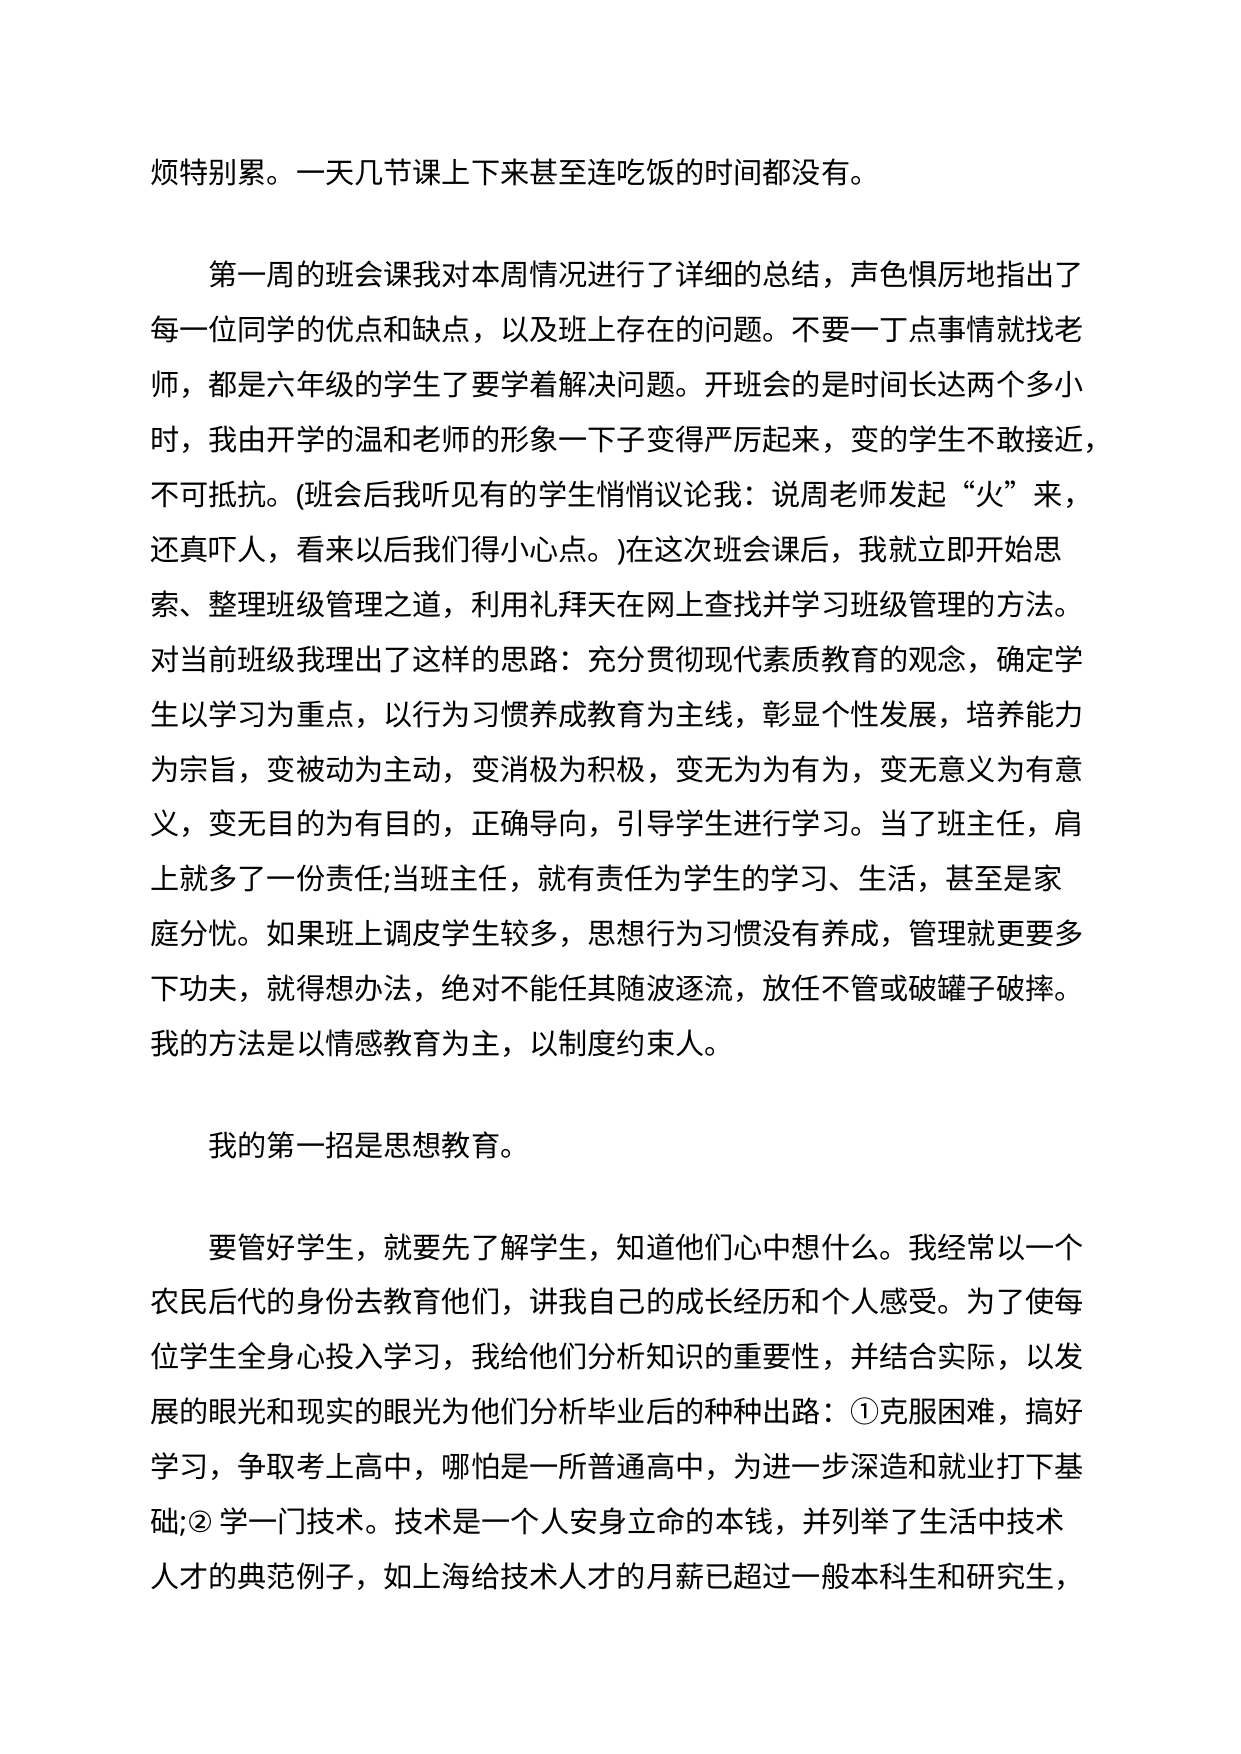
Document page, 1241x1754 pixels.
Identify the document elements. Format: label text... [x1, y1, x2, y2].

text 第一周的班会课我对本周情况进行了详细的总结，声色惧厉地指出了每一位同学的优点和缺点，以及班上存在的问题。不要一丁点事情就找老师，都是六年级的学生了要学着解决问题。开班会的是时间长达两个多小时，我由开学的温和老师的形象一下子变得严厉起来，变的学生不敢接近，不可抵抗。(班会后我听见有的学生悄悄议论我：说周老师发起“火”来，还真吓人，看来以后我们得小心点。)在这次班会课后，我就立即开始思索、整理班级管理之道，利用礼拜天在网上查找并学习班级管理的方法。对当前班级我理出了这样的思路：充分贯彻现代素质教育的观念，确定学生以学习为重点，以行为习惯养成教育为主线，彰显个性发展，培养能力为宗旨，变被动为主动，变消极为积极，变无为为有为，变无意义为有意义，变无目的为有目的，正确导向，引导学生进行学习。当了班主任，肩上就多了一份责任;当班主任，就有责任为学生的学习、生活，甚至是家庭分忧。如果班上调皮学生较多，思想行为习惯没有养成，管理就更要多下功夫，就得想办法，绝对不能任其随波逐流，放任不管或破罐子破摔。我的方法是以情感教育为主，以制度约束人。 [150, 252, 1090, 1063]
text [150, 1224, 1090, 1596]
text 我的第一招是思想教育。 [150, 1122, 1090, 1165]
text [150, 150, 1090, 192]
